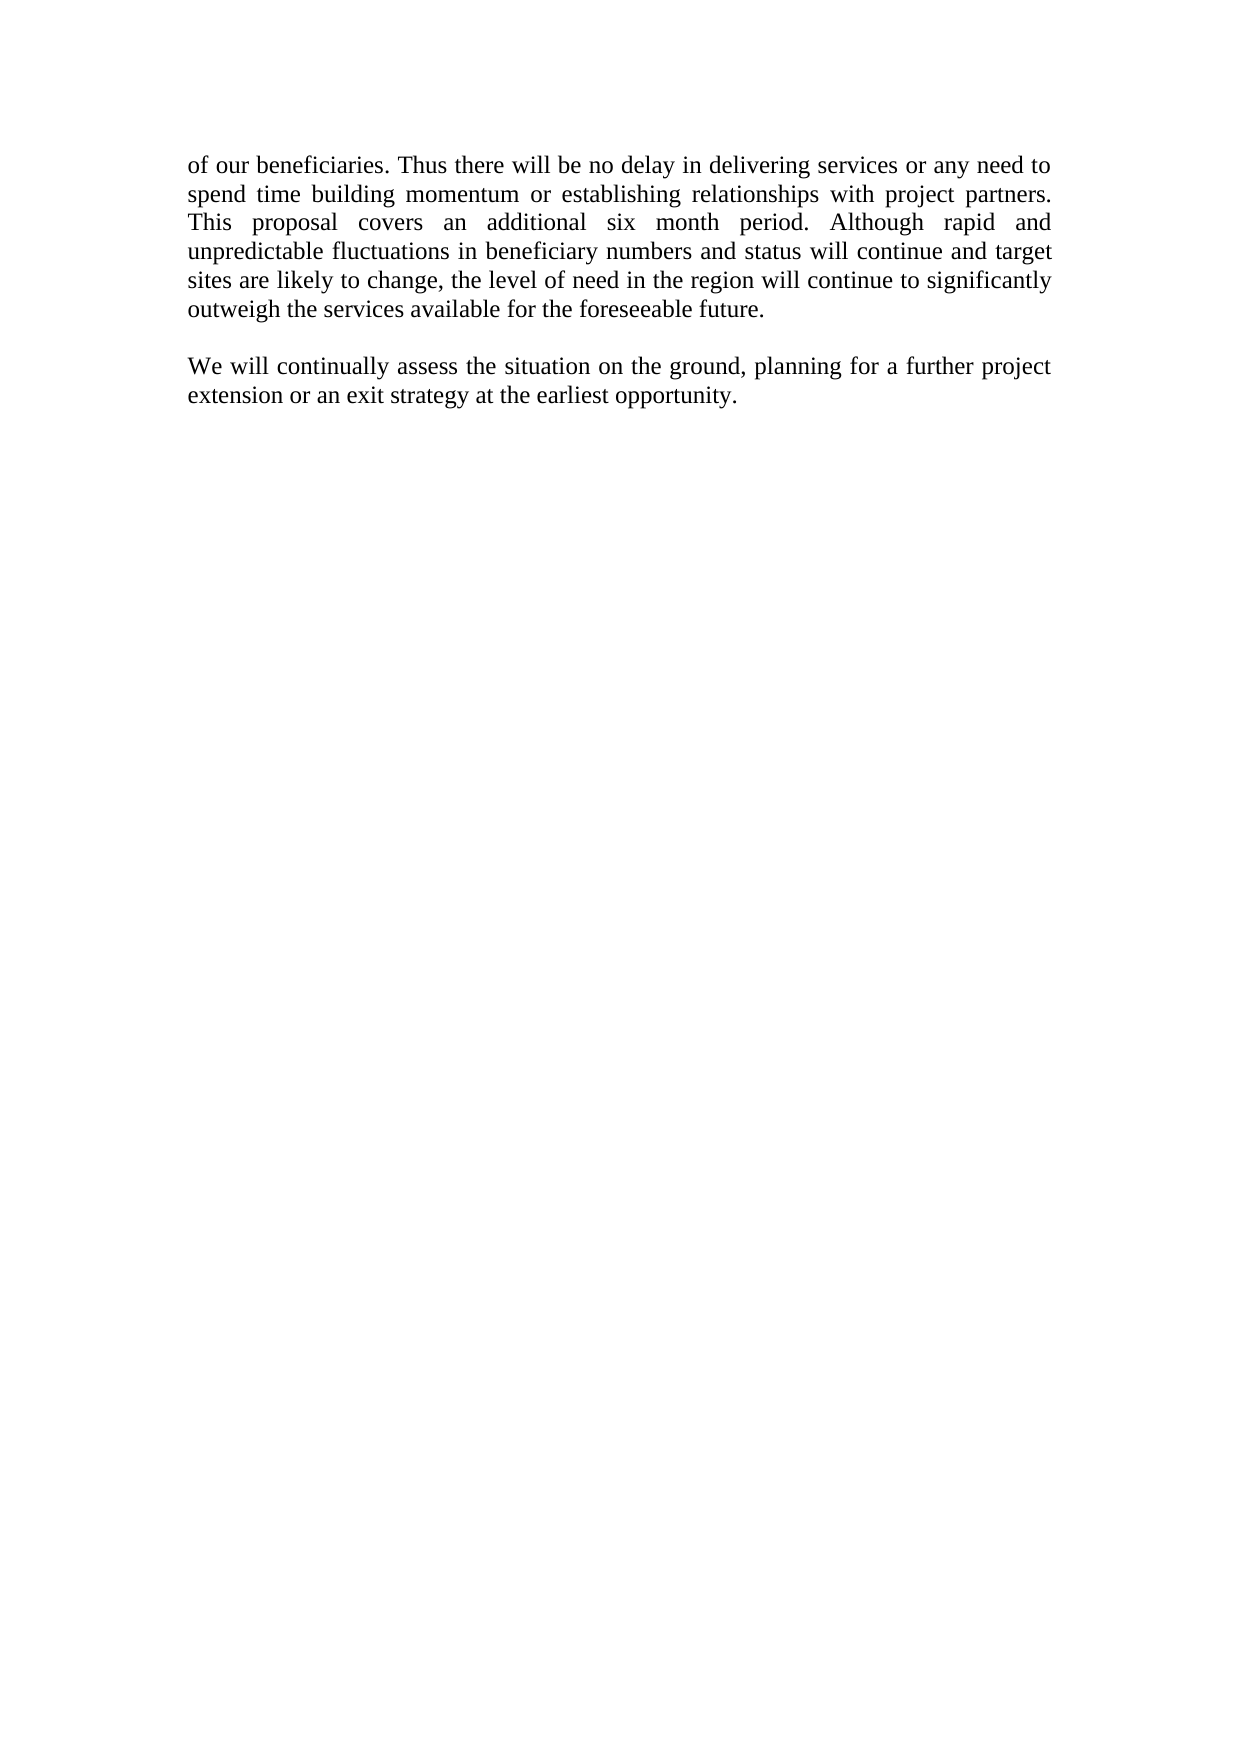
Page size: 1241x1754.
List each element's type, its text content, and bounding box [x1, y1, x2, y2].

text We will continually assess the situation on the ground, planning for a further project extension or an exit strategy at the earliest opportunity. [187, 351, 1053, 409]
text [187, 150, 1053, 322]
